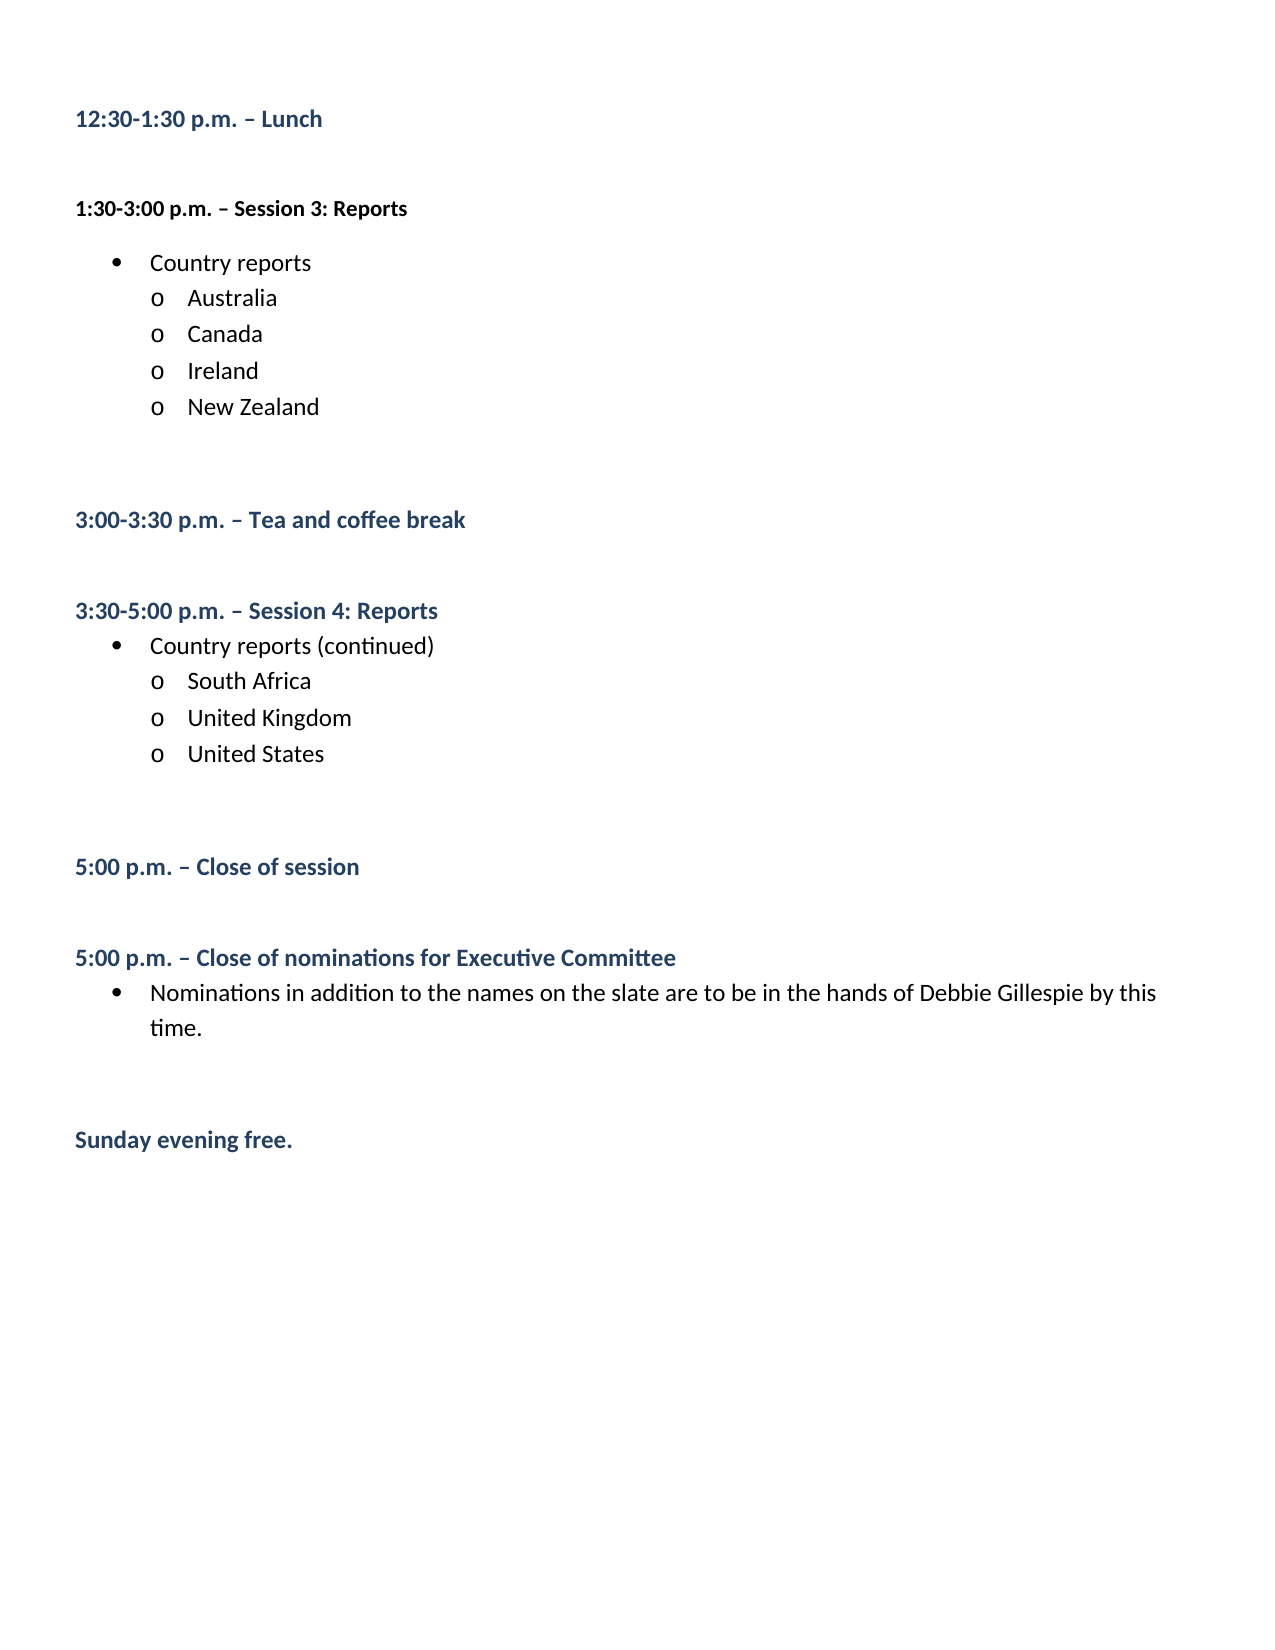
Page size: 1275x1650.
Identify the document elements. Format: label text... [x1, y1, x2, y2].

subtitle 3:30-5:00 p.m. – Session 4: Reports [75, 595, 1200, 626]
list South Africa [150, 665, 1200, 697]
list Australia [150, 282, 1200, 314]
text 1:30-3:00 p.m. – Session 3: Reports [75, 194, 1200, 222]
subtitle 5:00 p.m. – Close of session [75, 851, 1200, 882]
list Country reports (continued) [112, 630, 1200, 661]
subtitle Sunday evening free. [75, 1124, 1200, 1154]
list Country reports [112, 247, 1200, 277]
list United Kingdom [150, 702, 1200, 733]
list New Zealand [150, 391, 1200, 423]
list Canada [150, 318, 1200, 350]
subtitle 5:00 p.m. – Close of nominations for Executive Committee [75, 942, 1200, 973]
subtitle 3:00-3:30 p.m. – Tea and coffee break [75, 504, 1200, 535]
subtitle 12:30-1:30 p.m. – Lunch [75, 103, 1200, 133]
list Ireland [150, 355, 1200, 387]
list United States [150, 738, 1200, 770]
list Nominations in addition to the names on the slate are to be in the hands of Debbie Gillespie by this time. [112, 977, 1200, 1043]
